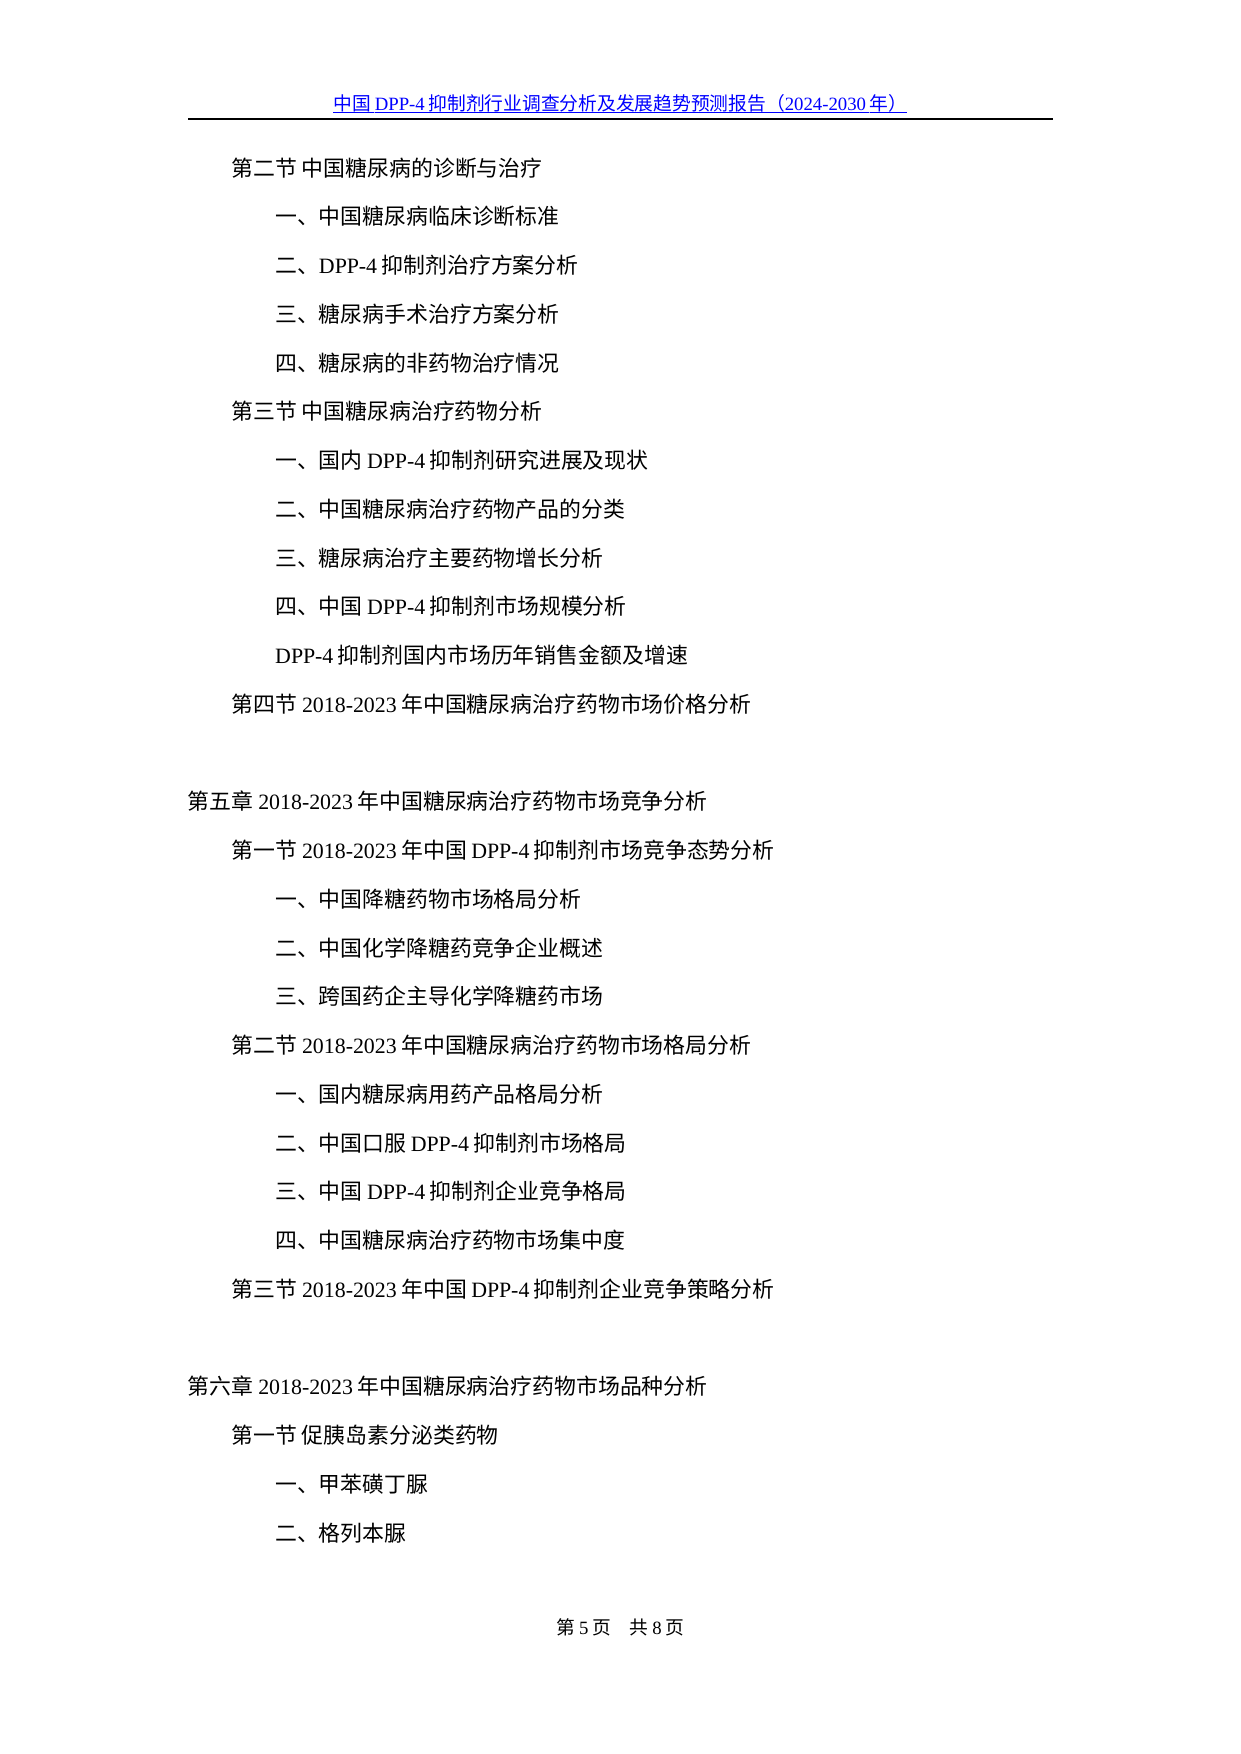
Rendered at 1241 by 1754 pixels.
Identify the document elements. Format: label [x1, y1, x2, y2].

text [187, 150, 1053, 1548]
